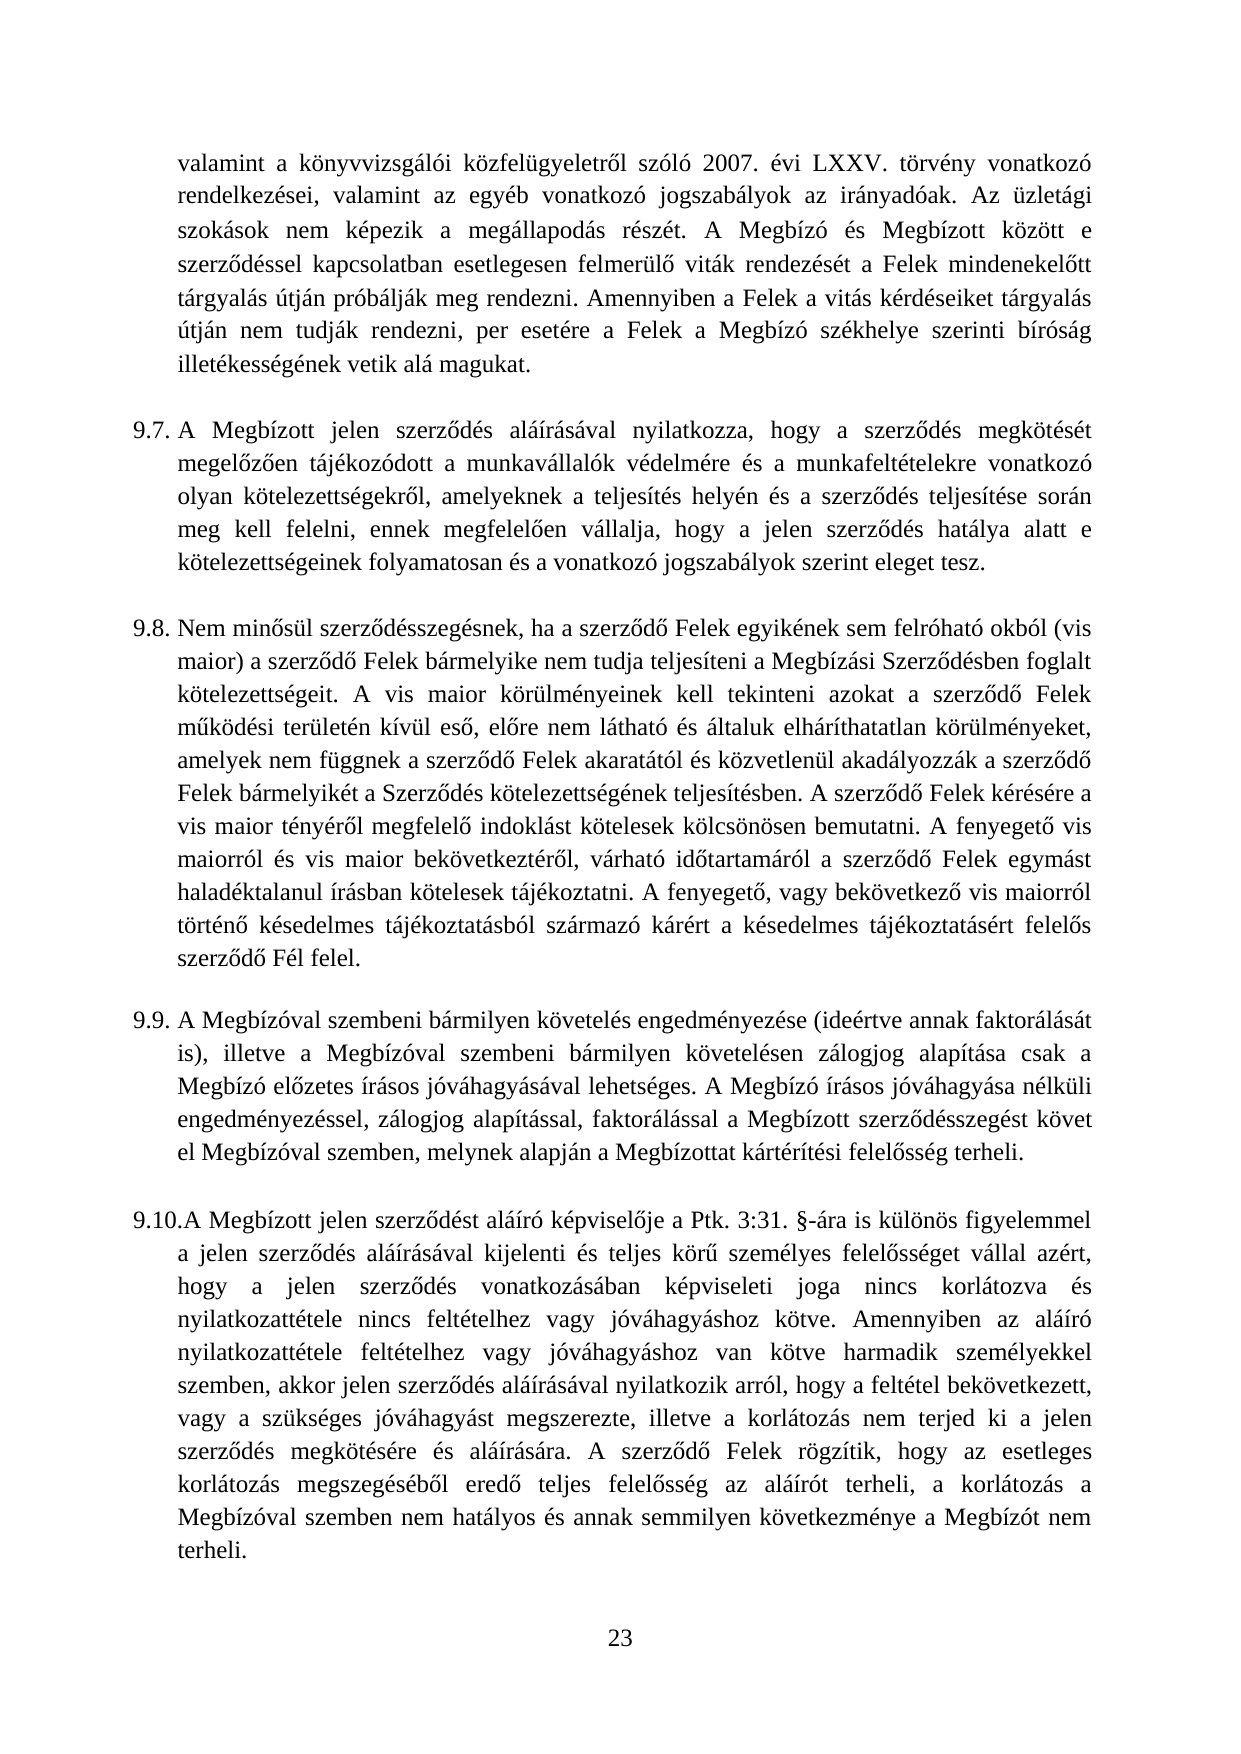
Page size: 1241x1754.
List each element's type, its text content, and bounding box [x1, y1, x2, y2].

list Nem minősül szerződésszegésnek, ha a szerződő Felek egyikének sem felróható okból (vis maior) a szerződő Felek bármelyike nem tudja teljesíteni a Megbízási Szerződésben foglalt kötelezettségeit. A vis maior körülményeinek kell tekinteni azokat a szerződő Felek működési területén kívül eső, előre nem látható és általuk elháríthatatlan körülményeket, amelyek nem függnek a szerződő Felek akaratától és közvetlenül akadályozzák a szerződő Felek bármelyikét a Szerződés kötelezettségének teljesítésben. A szerződő Felek kérésére a vis maior tényéről megfelelő indoklást kötelesek kölcsönösen bemutatni. A fenyegető vis maiorról és vis maior bekövetkeztéről, várható időtartamáról a szerződő Felek egymást haladéktalanul írásban kötelesek tájékoztatni. A fenyegető, vagy bekövetkező vis maiorról történő késedelmes tájékoztatásból származó kárért a késedelmes tájékoztatásért felelős szerződő Fél felel. [133, 613, 1093, 972]
list A Megbízott jelen szerződést aláíró képviselője a Ptk. 3:31. §-ára is különös figyelemmel a jelen szerződés aláírásával kijelenti és teljes körű személyes felelősséget vállal azért, hogy a jelen szerződés vonatkozásában képviseleti joga nincs korlátozva és nyilatkozattétele nincs feltételhez vagy jóváhagyáshoz kötve. Amennyiben az aláíró nyilatkozattétele feltételhez vagy jóváhagyáshoz van kötve harmadik személyekkel szemben, akkor jelen szerződés aláírásával nyilatkozik arról, hogy a feltétel bekövetkezett, vagy a szükséges jóváhagyást megszerezte, illetve a korlátozás nem terjed ki a jelen szerződés megkötésére és aláírására. A szerződő Felek rögzítik, hogy az esetleges korlátozás megszegéséből eredő teljes felelősség az aláírót terheli, a korlátozás a Megbízóval szemben nem hatályos és annak semmilyen következménye a Megbízót nem terheli. [133, 1205, 1093, 1564]
list A Megbízott jelen szerződés aláírásával nyilatkozza, hogy a szerződés megkötését megelőzően tájékozódott a munkavállalók védelmére és a munkafeltételekre vonatkozó olyan kötelezettségekről, amelyeknek a teljesítés helyén és a szerződés teljesítése során meg kell felelni, ennek megfelelően vállalja, hogy a jelen szerződés hatálya alatt e kötelezettségeinek folyamatosan és a vonatkozó jogszabályok szerint eleget tesz. [133, 415, 1093, 576]
list A Megbízóval szembeni bármilyen követelés engedményezése (ideértve annak faktorálását is), illetve a Megbízóval szembeni bármilyen követelésen zálogjog alapítása csak a Megbízó előzetes írásos jóváhagyásával lehetséges. A Megbízó írásos jóváhagyása nélküli engedményezéssel, zálogjog alapítással, faktorálással a Megbízott szerződésszegést követ el Megbízóval szemben, melynek alapján a Megbízottat kártérítési felelősség terheli. [133, 1005, 1093, 1166]
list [133, 148, 1093, 377]
